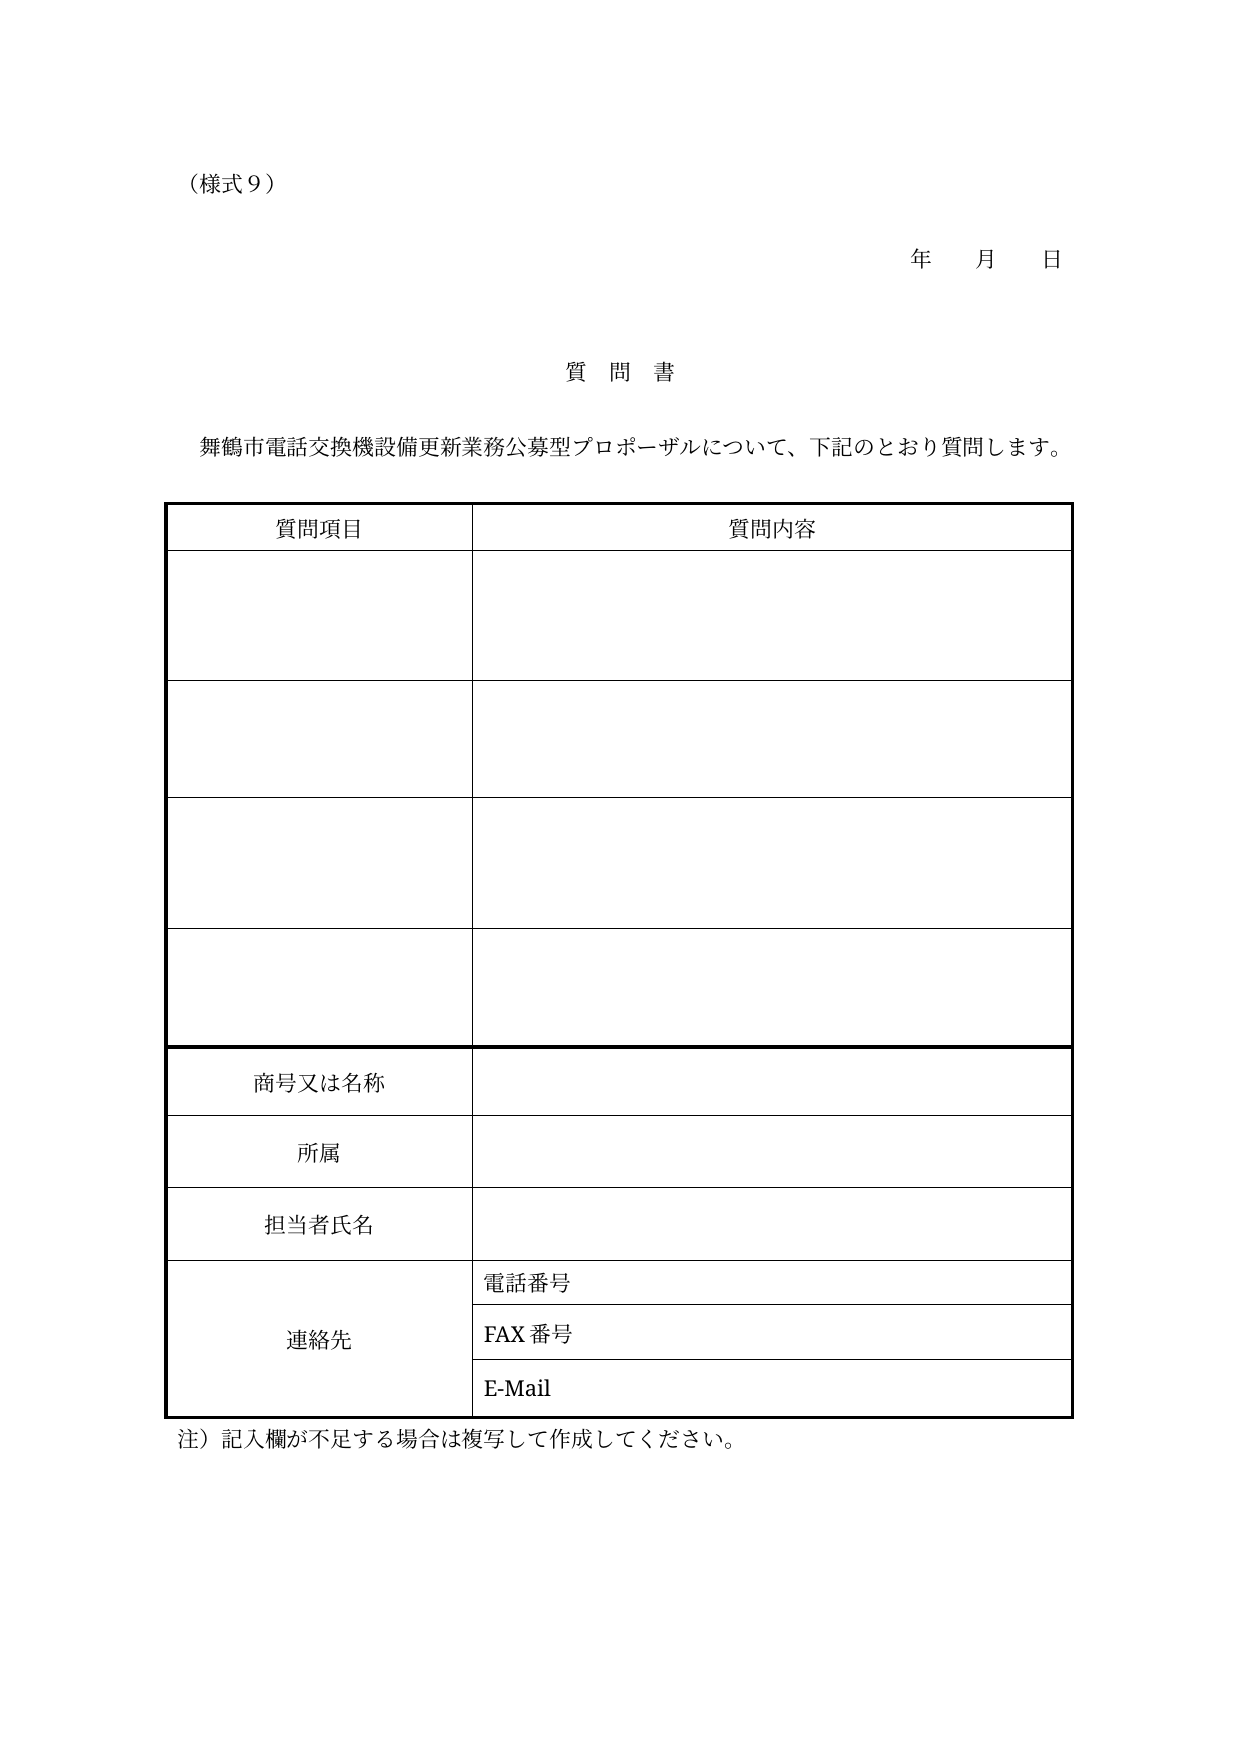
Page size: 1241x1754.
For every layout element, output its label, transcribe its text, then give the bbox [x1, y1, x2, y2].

text 年 月 日 [177, 239, 1063, 277]
table_cell [473, 798, 1071, 928]
table_cell 電話番号 [473, 1261, 1071, 1304]
text 注）記入欄が不足する場合は複写して作成してください。 [177, 1419, 1063, 1457]
table_cell 商号又は名称 [168, 1049, 472, 1115]
table_header 質問内容 [473, 505, 1071, 550]
text 質 問 書 [177, 352, 1063, 389]
table_cell [473, 1188, 1071, 1260]
table_cell E-Mail [473, 1360, 1071, 1416]
table_cell FAX番号 [473, 1305, 1071, 1358]
text （様式９） [177, 164, 1063, 202]
table_cell 所属 [168, 1116, 472, 1187]
table_cell [168, 929, 472, 1045]
table_cell 担当者氏名 [168, 1188, 472, 1260]
table_cell [168, 681, 472, 797]
table_cell [168, 551, 472, 680]
table_cell [473, 681, 1071, 797]
table_cell [473, 1116, 1071, 1187]
text 舞鶴市電話交換機設備更新業務公募型プロポーザルについて、下記のとおり質問します。 [177, 427, 1063, 464]
table_cell 連絡先 [168, 1261, 472, 1416]
table_cell [168, 798, 472, 928]
table_cell [473, 551, 1071, 680]
table_cell [473, 929, 1071, 1045]
table_cell [473, 1049, 1071, 1115]
table_header 質問項目 [168, 505, 472, 550]
